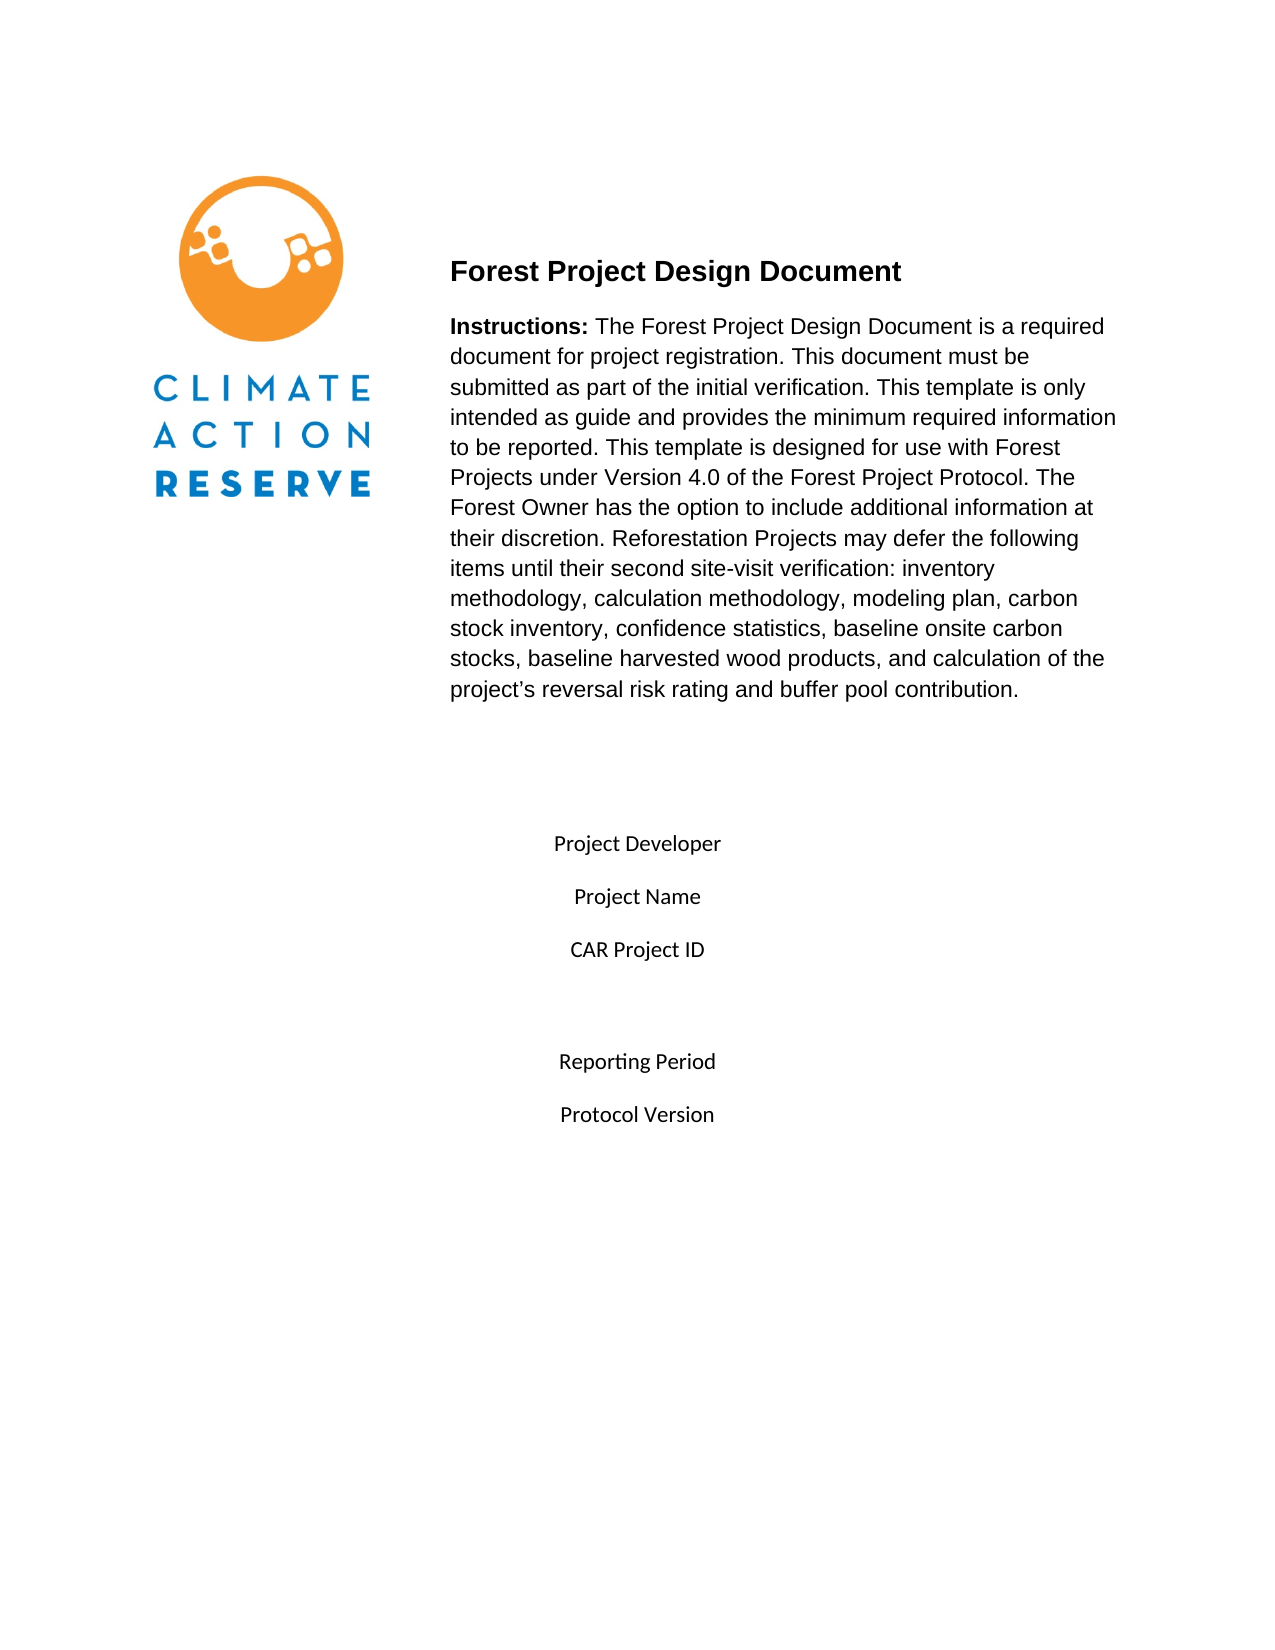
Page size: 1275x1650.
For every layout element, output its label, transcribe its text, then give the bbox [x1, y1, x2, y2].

text Forest Project Design Document [375, 254, 1125, 287]
text Instructions: The Forest Project Design Document is a required document for project registration. This document must be submitted as part of the initial verification. This template is only intended as guide and provides the minimum required information to be reported. This template is designed for use with Forest Projects under Version 4.0 of the Forest Project Protocol. The Forest Owner has the option to include additional information at their discretion. Reforestation Projects may defer the following items until their second site-visit verification: inventory methodology, calculation methodology, modeling plan, carbon stock inventory, confidence statistics, baseline onsite carbon stocks, baseline harvested wood products, and calculation of the project’s reversal risk rating and buffer pool contribution. [450, 313, 1125, 702]
picture [153, 165, 370, 497]
